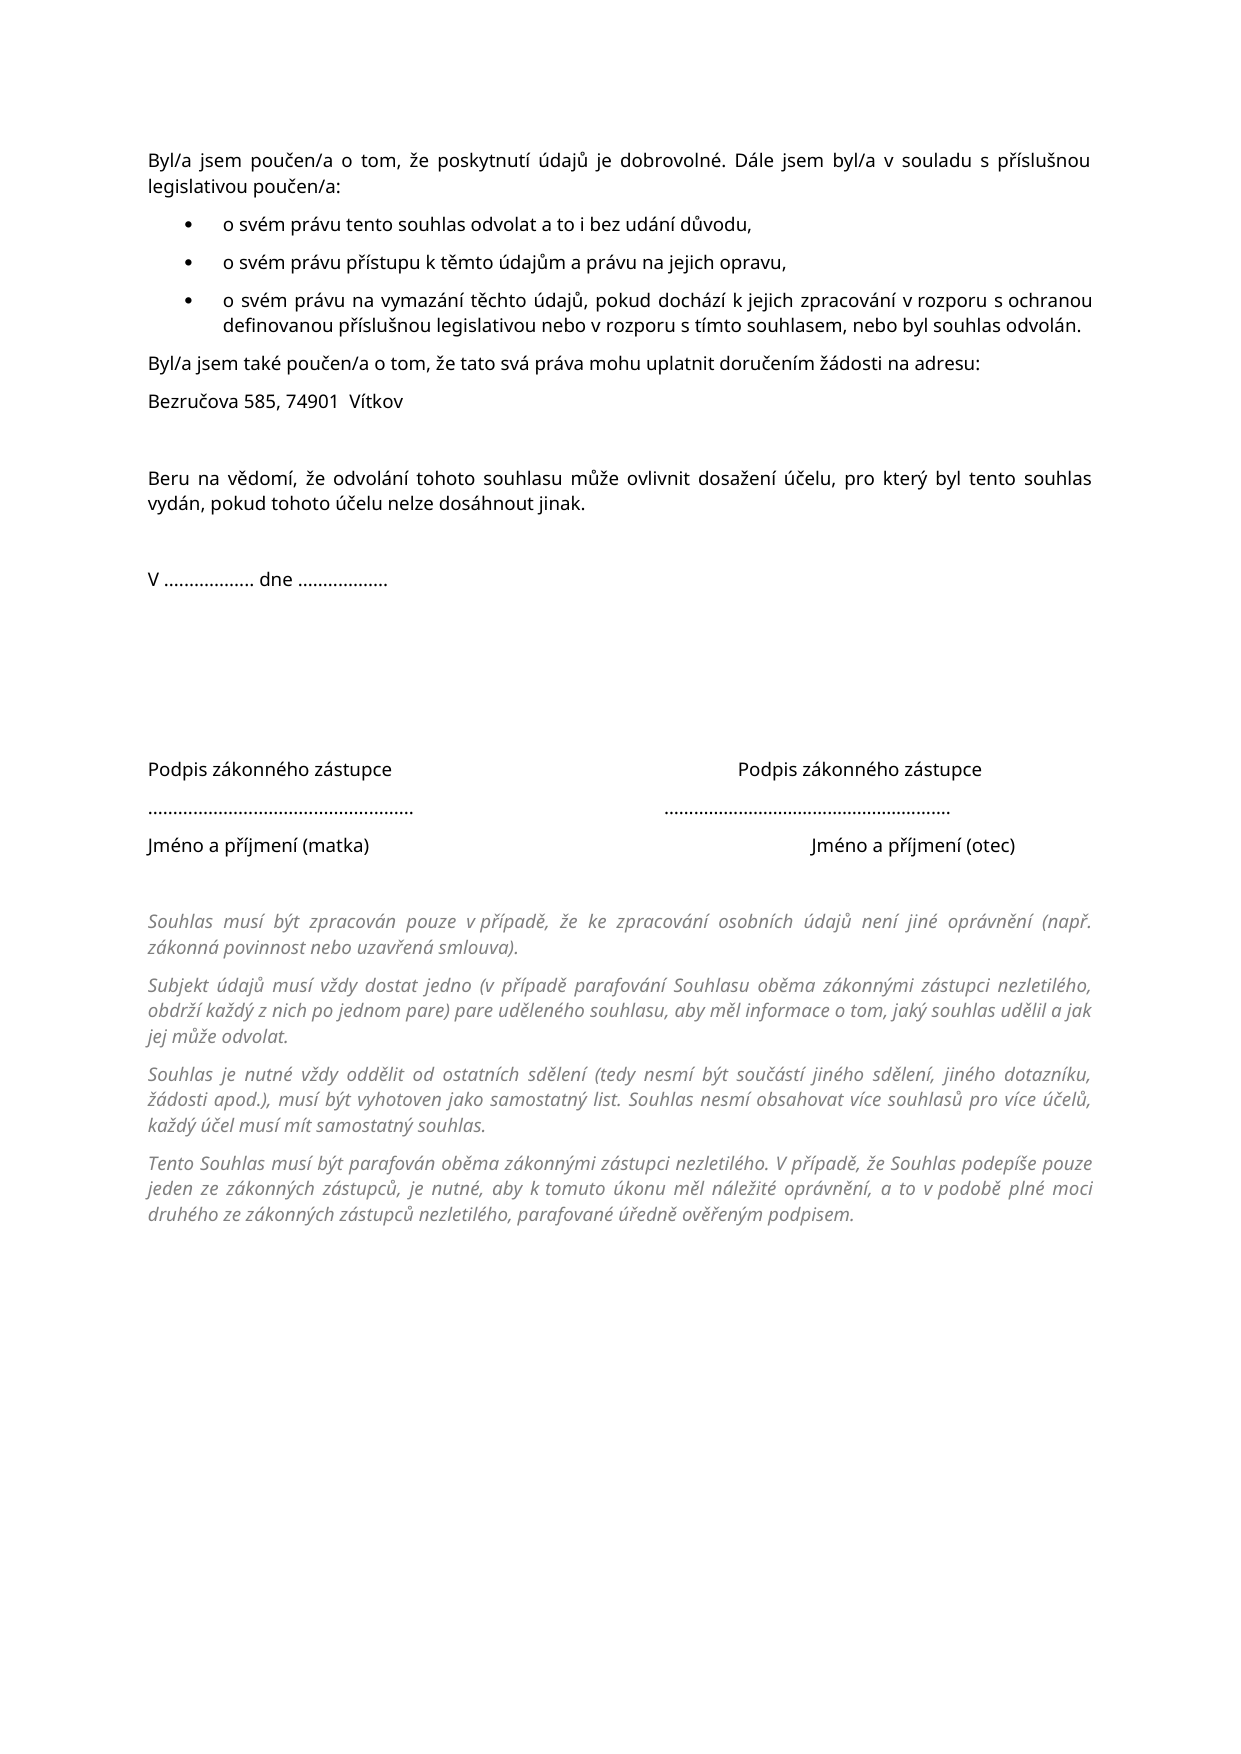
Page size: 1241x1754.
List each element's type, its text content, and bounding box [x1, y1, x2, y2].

list o svém právu tento souhlas odvolat a to i bez udání důvodu, [185, 211, 1093, 237]
list o svém právu přístupu k těmto údajům a právu na jejich opravu, [185, 249, 1093, 275]
text Souhlas je nutné vždy oddělit od ostatních sdělení (tedy nesmí být součástí jiného sdělení, jiného dotazníku, žádosti apod.), musí být vyhotoven jako samostatný list. Souhlas nesmí obsahovat více souhlasů pro více účelů, každý účel musí mít samostatný souhlas. [148, 1061, 1093, 1138]
text Podpis zákonného zástupce Podpis zákonného zástupce [148, 756, 1093, 782]
text Souhlas musí být zpracován pouze v případě, že ke zpracování osobních údajů není jiné oprávnění (např. zákonná povinnost nebo uzavřená smlouva). [148, 908, 1093, 959]
text Subjekt údajů musí vždy dostat jedno (v případě parafování Souhlasu oběma zákonnými zástupci nezletilého, obdrží každý z nich po jednom pare) pare uděleného souhlasu, aby měl informace o tom, jaký souhlas udělil a jak jej může odvolat. [148, 972, 1093, 1049]
text Byl/a jsem také poučen/a o tom, že tato svá práva mohu uplatnit doručením žádosti na adresu: [148, 351, 1093, 376]
text Bezručova 585, 74901 Vítkov [148, 389, 1093, 414]
list o svém právu na vymazání těchto údajů, pokud dochází k jejich zpracování v rozporu s ochranou definovanou příslušnou legislativou nebo v rozporu s tímto souhlasem, nebo byl souhlas odvolán. [185, 287, 1093, 338]
text ..................................................... …………………………………………………. [148, 794, 1093, 820]
text V .................. dne .................. [148, 566, 1093, 592]
text Tento Souhlas musí být parafován oběma zákonnými zástupci nezletilého. V případě, že Souhlas podepíše pouze jeden ze zákonných zástupců, je nutné, aby k tomuto úkonu měl náležité oprávnění, a to v podobě plné moci druhého ze zákonných zástupců nezletilého, parafované úředně ověřeným podpisem. [148, 1150, 1093, 1227]
text Byl/a jsem poučen/a o tom, že poskytnutí údajů je dobrovolné. Dále jsem byl/a v souladu s příslušnou legislativou poučen/a: [148, 148, 1093, 199]
text Jméno a příjmení (matka) Jméno a příjmení (otec) [148, 832, 1093, 858]
text Beru na vědomí, že odvolání tohoto souhlasu může ovlivnit dosažení účelu, pro který byl tento souhlas vydán, pokud tohoto účelu nelze dosáhnout jinak. [148, 465, 1093, 516]
